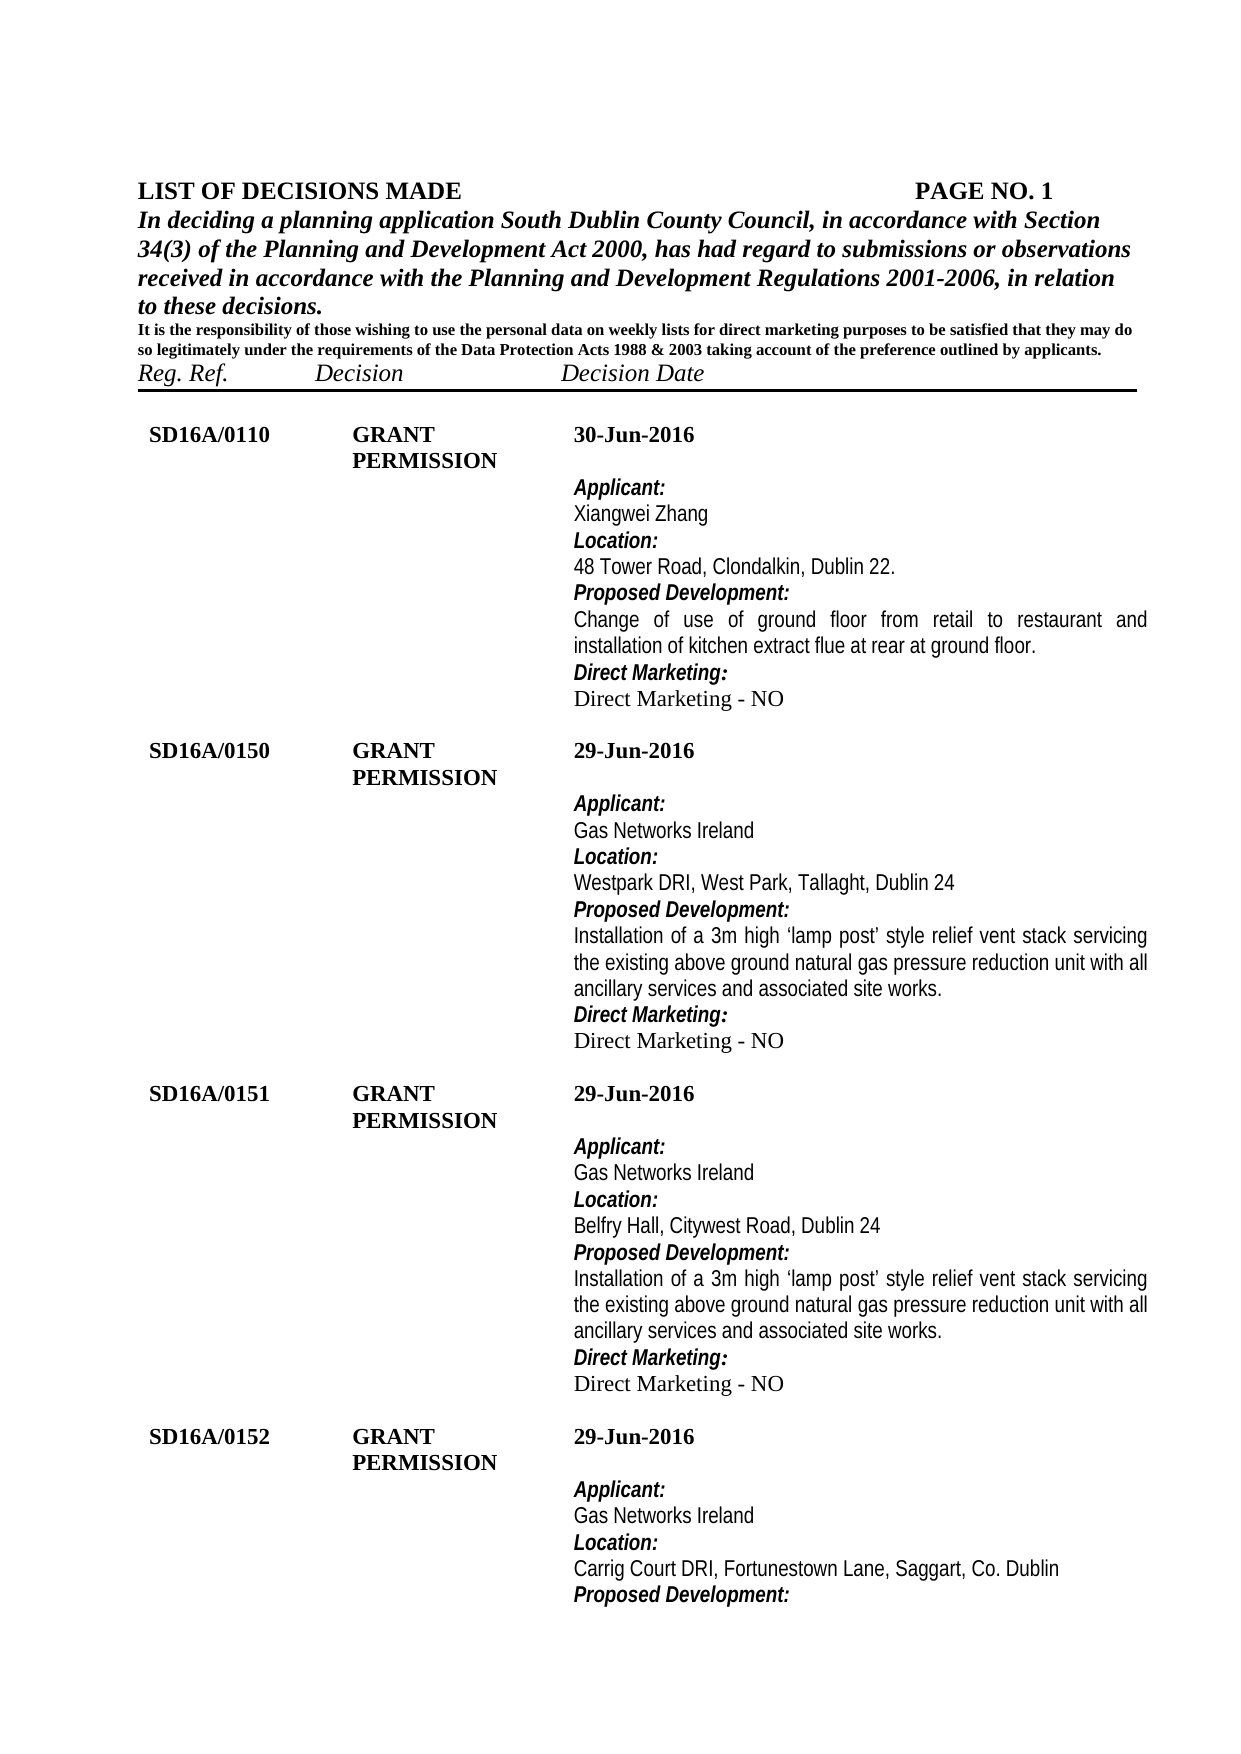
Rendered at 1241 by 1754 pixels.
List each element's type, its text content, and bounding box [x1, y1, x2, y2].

table_cell SD16A/0150 [138, 738, 341, 1080]
table_cell GRANT PERMISSION [341, 1080, 562, 1423]
table_header SD16A/0110 [138, 421, 341, 738]
table_cell GRANT PERMISSION [341, 1423, 562, 1607]
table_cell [562, 1423, 1160, 1607]
table_cell 29-Jun-2016 Applicant: Gas Networks Ireland Location: Belfry Hall, Citywest Road, Dublin 24 Proposed Development: Installation of a 3m high ‘lamp post’ style relief vent stack servicing the existing above ground natural gas pressure reduction unit with all ancillary services and associated site works. Direct Marketing: Direct Marketing - NO [562, 1080, 1160, 1423]
table_cell SD16A/0151 [138, 1080, 341, 1423]
table_header 30-Jun-2016 Applicant: Xiangwei Zhang Location: 48 Tower Road, Clondalkin, Dublin 22. Proposed Development: Change of use of ground floor from retail to restaurant and installation of kitchen extract flue at rear at ground floor. Direct Marketing: Direct Marketing - NO [562, 421, 1160, 738]
table_header GRANT PERMISSION [341, 421, 562, 738]
table_cell GRANT PERMISSION [341, 738, 562, 1080]
table_cell 29-Jun-2016 Applicant: Gas Networks Ireland Location: Westpark DRI, West Park, Tallaght, Dublin 24 Proposed Development: Installation of a 3m high ‘lamp post’ style relief vent stack servicing the existing above ground natural gas pressure reduction unit with all ancillary services and associated site works. Direct Marketing: Direct Marketing - NO [562, 738, 1160, 1080]
table_cell SD16A/0152 [138, 1423, 341, 1607]
